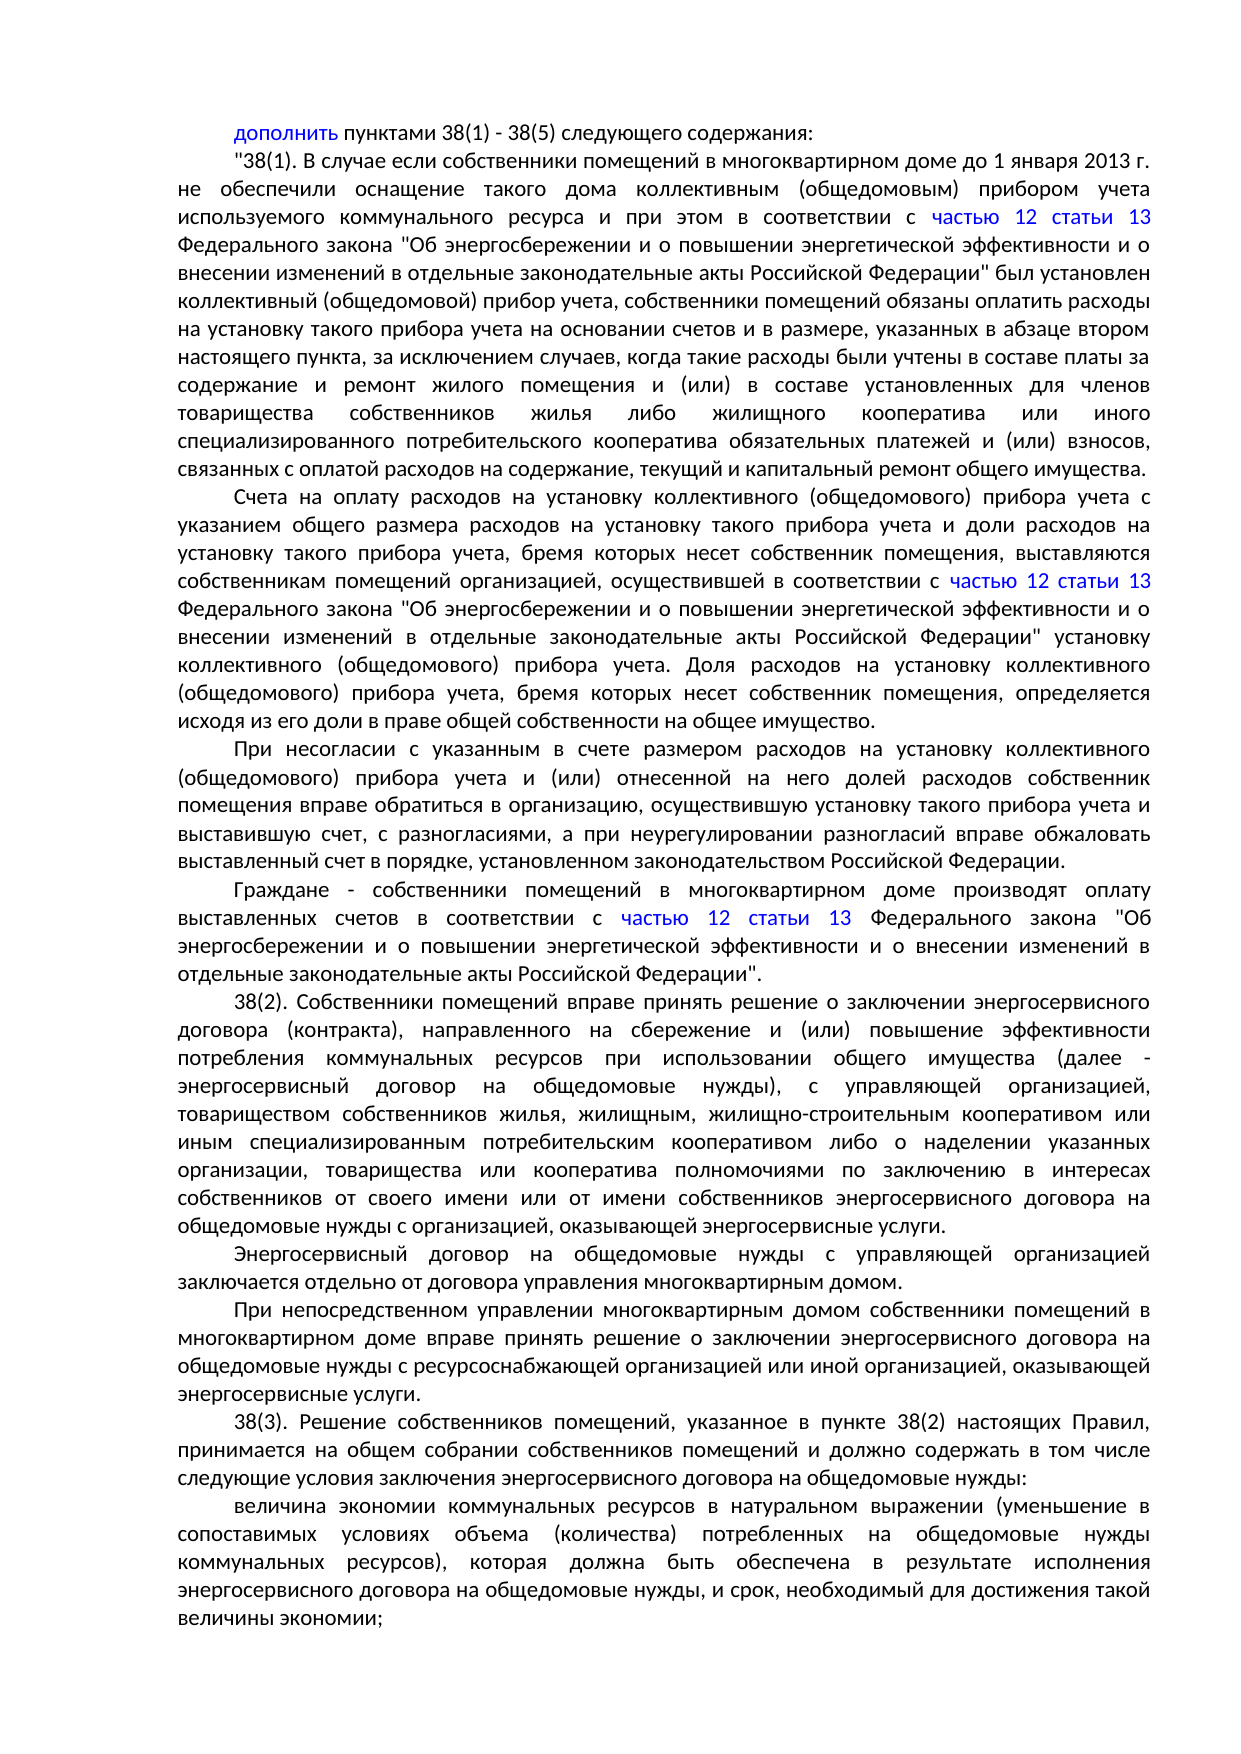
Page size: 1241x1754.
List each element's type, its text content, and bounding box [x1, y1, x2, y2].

text При несогласии с указанным в счете размером расходов на установку коллективного (общедомового) прибора учета и (или) отнесенной на него долей расходов собственник помещения вправе обратиться в организацию, осуществившую установку такого прибора учета и выставившую счет, с разногласиями, а при неурегулировании разногласий вправе обжаловать выставленный счет в порядке, установленном законодательством Российской Федерации. [177, 734, 1152, 875]
text Счета на оплату расходов на установку коллективного (общедомового) прибора учета с указанием общего размера расходов на установку такого прибора учета и доли расходов на установку такого прибора учета, бремя которых несет собственник помещения, выставляются собственникам помещений организацией, осуществившей в соответствии с частью 12 статьи 13 Федерального закона "Об энергосбережении и о повышении энергетической эффективности и о внесении изменений в отдельные законодательные акты Российской Федерации" установку коллективного (общедомового) прибора учета. Доля расходов на установку коллективного (общедомового) прибора учета, бремя которых несет собственник помещения, определяется исходя из его доли в праве общей собственности на общее имущество. [177, 482, 1152, 734]
text "38(1). В случае если собственники помещений в многоквартирном доме до 1 января 2013 г. не обеспечили оснащение такого дома коллективным (общедомовым) прибором учета используемого коммунального ресурса и при этом в соответствии с частью 12 статьи 13 Федерального закона "Об энергосбережении и о повышении энергетической эффективности и о внесении изменений в отдельные законодательные акты Российской Федерации" был установлен коллективный (общедомовой) прибор учета, собственники помещений обязаны оплатить расходы на установку такого прибора учета на основании счетов и в размере, указанных в абзаце втором настоящего пункта, за исключением случаев, когда такие расходы были учтены в составе платы за содержание и ремонт жилого помещения и (или) в составе установленных для членов товарищества собственников жилья либо жилищного кооператива или иного специализированного потребительского кооператива обязательных платежей и (или) взносов, связанных с оплатой расходов на содержание, текущий и капитальный ремонт общего имущества. [177, 146, 1152, 482]
text 38(3). Решение собственников помещений, указанное в пункте 38(2) настоящих Правил, принимается на общем собрании собственников помещений и должно содержать в том числе следующие условия заключения энергосервисного договора на общедомовые нужды: [177, 1407, 1152, 1491]
text Энергосервисный договор на общедомовые нужды с управляющей организацией заключается отдельно от договора управления многоквартирным домом. [177, 1239, 1152, 1295]
text Граждане - собственники помещений в многоквартирном доме производят оплату выставленных счетов в соответствии с частью 12 статьи 13 Федерального закона "Об энергосбережении и о повышении энергетической эффективности и о внесении изменений в отдельные законодательные акты Российской Федерации". [177, 875, 1152, 987]
text 38(2). Собственники помещений вправе принять решение о заключении энергосервисного договора (контракта), направленного на сбережение и (или) повышение эффективности потребления коммунальных ресурсов при использовании общего имущества (далее - энергосервисный договор на общедомовые нужды), с управляющей организацией, товариществом собственников жилья, жилищным, жилищно-строительным кооперативом или иным специализированным потребительским кооперативом либо о наделении указанных организации, товарищества или кооператива полномочиями по заключению в интересах собственников от своего имени или от имени собственников энергосервисного договора на общедомовые нужды с организацией, оказывающей энергосервисные услуги. [177, 987, 1152, 1239]
text При непосредственном управлении многоквартирным домом собственники помещений в многоквартирном доме вправе принять решение о заключении энергосервисного договора на общедомовые нужды с ресурсоснабжающей организацией или иной организацией, оказывающей энергосервисные услуги. [177, 1295, 1152, 1407]
text дополнить пунктами 38(1) - 38(5) следующего содержания: [177, 118, 1152, 146]
text величина экономии коммунальных ресурсов в натуральном выражении (уменьшение в сопоставимых условиях объема (количества) потребленных на общедомовые нужды коммунальных ресурсов), которая должна быть обеспечена в результате исполнения энергосервисного договора на общедомовые нужды, и срок, необходимый для достижения такой величины экономии; [177, 1491, 1152, 1631]
